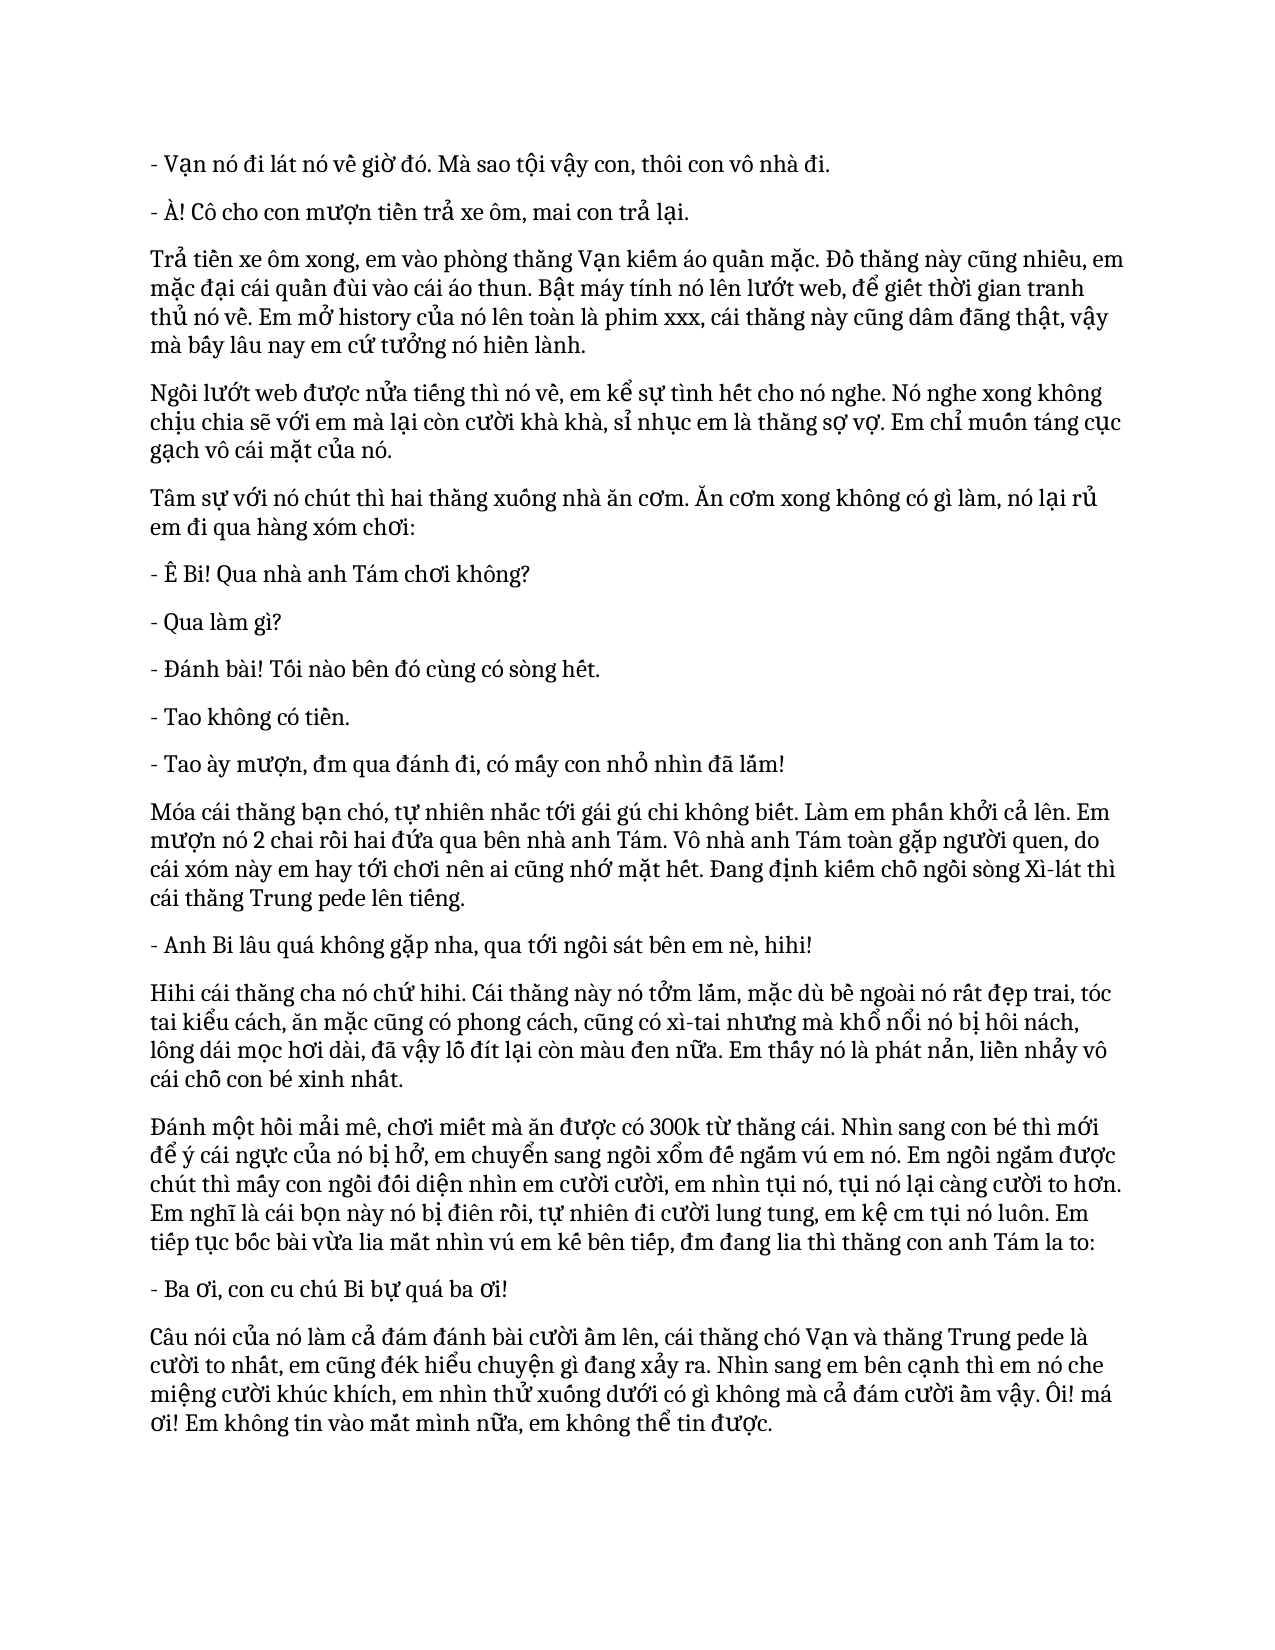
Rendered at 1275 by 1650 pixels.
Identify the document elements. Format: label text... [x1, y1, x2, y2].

text - À! Cô cho con mượn tiền trả xe ôm, mai con trả lại. [150, 197, 1125, 226]
text Câu nói của nó làm cả đám đánh bài cười ầm lên, cái thằng chó Vạn và thằng Trung pede là cười to nhất, em cũng đék hiểu chuyện gì đang xảy ra. Nhìn sang em bên cạnh thì em nó che miệng cười khúc khích, em nhìn thử xuống dưới có gì không mà cả đám cười ầm vậy. Ôi! má ơi! Em không tin vào mắt mình nữa, em không thể tin được. [150, 1322, 1125, 1437]
text - Anh Bi lâu quá không gặp nha, qua tới ngồi sát bên em nè, hihi! [150, 931, 1125, 960]
text Móa cái thằng bạn chó, tự nhiên nhắc tới gái gú chi không biết. Làm em phấn khởi cả lên. Em mượn nó 2 chai rồi hai đứa qua bên nhà anh Tám. Vô nhà anh Tám toàn gặp người quen, do cái xóm này em hay tới chơi nên ai cũng nhớ mặt hết. Đang định kiếm chỗ ngồi sòng Xì-lát thì cái thằng Trung pede lên tiếng. [150, 797, 1125, 912]
text - Ba ơi, con cu chú Bi bự quá ba ơi! [150, 1275, 1125, 1304]
text - Tao ày mượn, đm qua đánh đi, có mấy con nhỏ nhìn đã lắm! [150, 750, 1125, 779]
text Tâm sự với nó chút thì hai thằng xuống nhà ăn cơm. Ăn cơm xong không có gì làm, nó lại rủ em đi qua hàng xóm chơi: [150, 484, 1125, 541]
text - Vạn nó đi lát nó về giờ đó. Mà sao tội vậy con, thôi con vô nhà đi. [150, 150, 1125, 179]
text Hihi cái thằng cha nó chứ hihi. Cái thằng này nó tởm lắm, mặc dù bề ngoài nó rất đẹp trai, tóc tai kiểu cách, ăn mặc cũng có phong cách, cũng có xì-tai nhưng mà khổ nổi nó bị hôi nách, lông dái mọc hơi dài, đã vậy lỗ đít lại còn màu đen nữa. Em thấy nó là phát nản, liền nhảy vô cái chỗ con bé xinh nhất. [150, 979, 1125, 1094]
text - Tao không có tiền. [150, 702, 1125, 731]
text Ngồi lướt web được nửa tiếng thì nó về, em kể sự tình hết cho nó nghe. Nó nghe xong không chịu chia sẽ với em mà lại còn cười khà khà, sỉ nhục em là thằng sợ vợ. Em chỉ muốn táng cục gạch vô cái mặt của nó. [150, 379, 1125, 465]
text - Qua làm gì? [150, 607, 1125, 636]
text Đánh một hồi mải mê, chơi miết mà ăn được có 300k từ thằng cái. Nhìn sang con bé thì mới để ý cái ngực của nó bị hở, em chuyển sang ngồi xổm đế ngắm vú em nó. Em ngồi ngắm được chút thì mấy con ngồi đối diện nhìn em cười cười, em nhìn tụi nó, tụi nó lại càng cười to hơn. Em nghĩ là cái bọn này nó bị điên rồi, tự nhiên đi cười lung tung, em kệ cm tụi nó luôn. Em tiếp tục bốc bài vừa lia mắt nhìn vú em kế bên tiếp, đm đang lia thì thằng con anh Tám la to: [150, 1112, 1125, 1256]
text Trả tiền xe ôm xong, em vào phòng thằng Vạn kiếm áo quần mặc. Đồ thằng này cũng nhiều, em mặc đại cái quần đùi vào cái áo thun. Bật máy tính nó lên lướt web, để giết thời gian tranh thủ nó về. Em mở history của nó lên toàn là phim xxx, cái thằng này cũng dâm đãng thật, vậy mà bấy lâu nay em cứ tưởng nó hiền lành. [150, 245, 1125, 360]
text - Đánh bài! Tối nào bên đó cùng có sòng hết. [150, 655, 1125, 684]
text - Ê Bi! Qua nhà anh Tám chơi không? [150, 560, 1125, 589]
